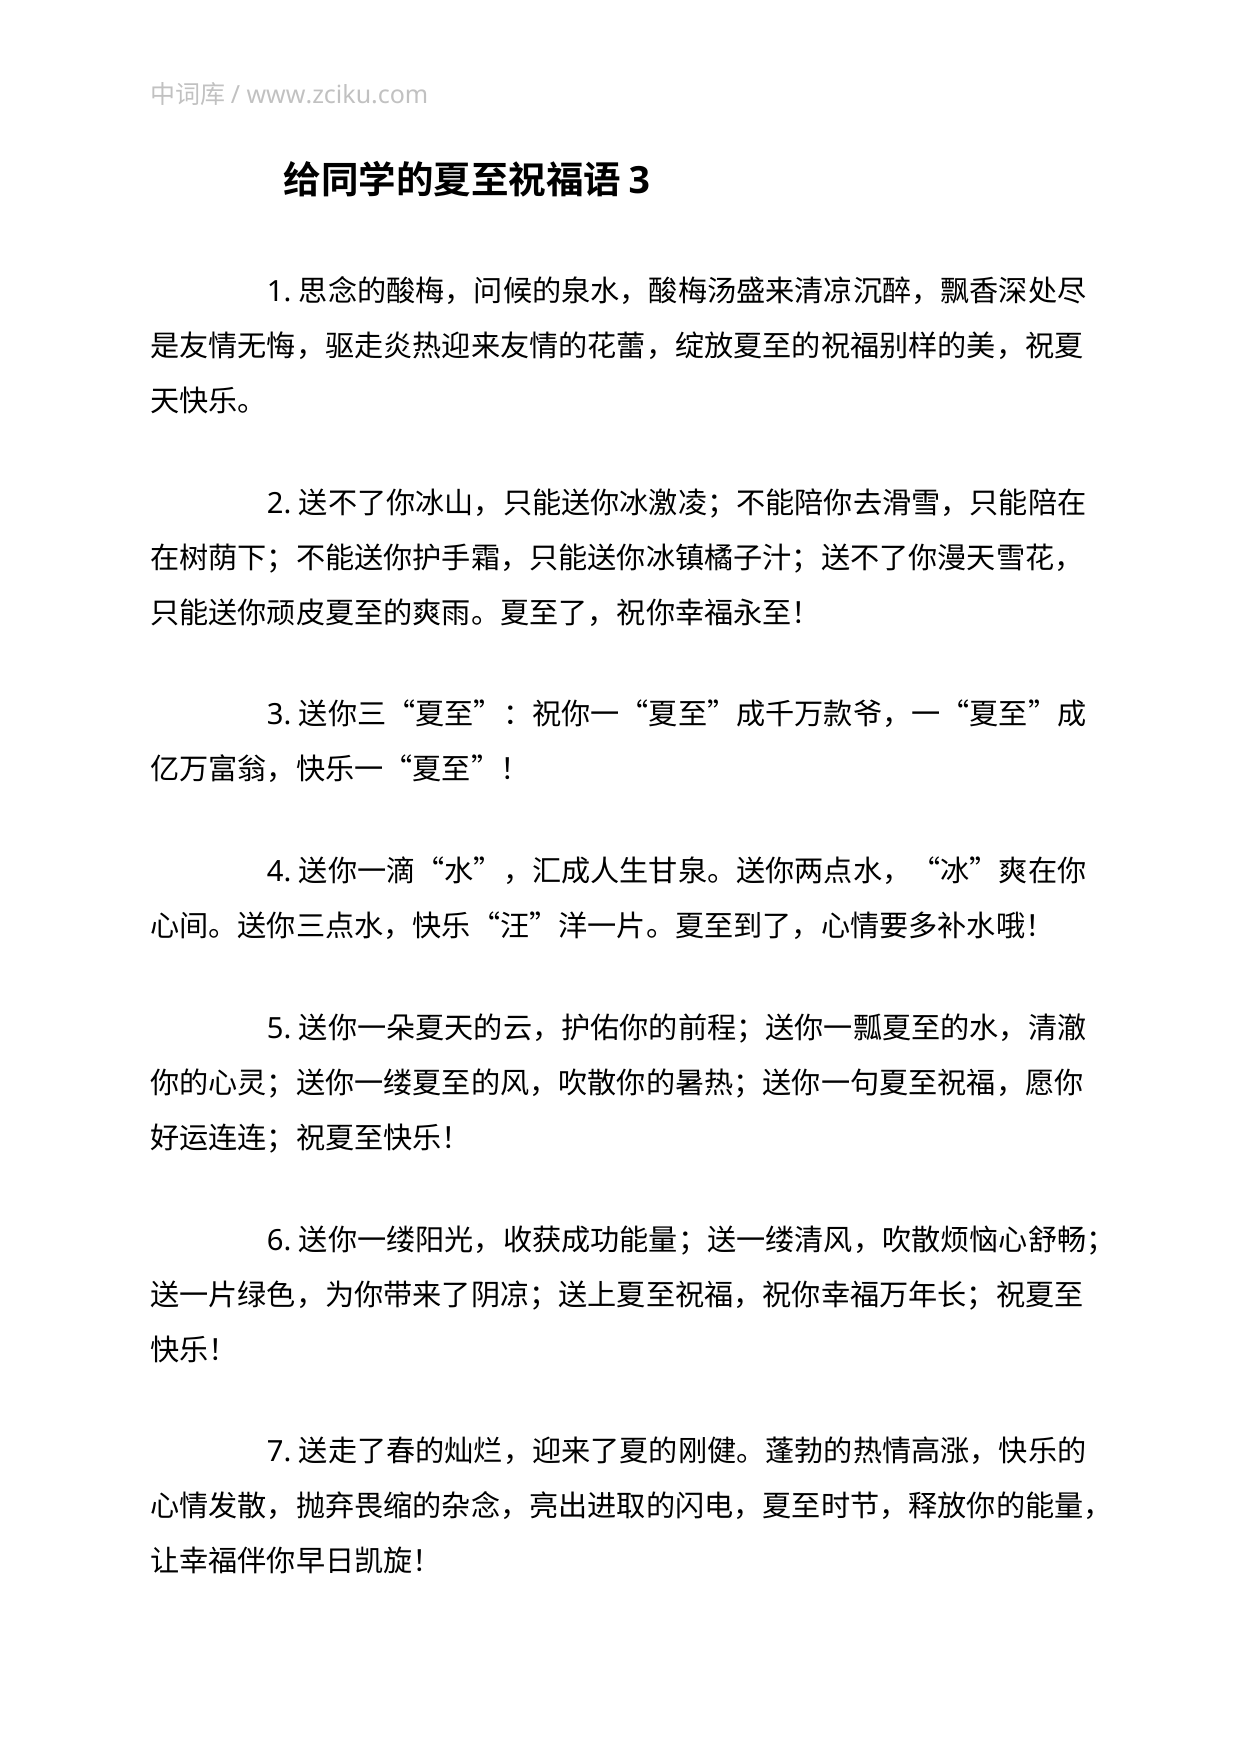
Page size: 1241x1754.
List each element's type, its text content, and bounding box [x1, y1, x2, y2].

text 5. 送你一朵夏天的云，护佑你的前程；送你一瓢夏至的水，清澈你的心灵；送你一缕夏至的风，吹散你的暑热；送你一句夏至祝福，愿你好运连连；祝夏至快乐！ [150, 1004, 1090, 1157]
text 4. 送你一滴“水”，汇成人生甘泉。送你两点水，“冰”爽在你心间。送你三点水，快乐“汪”洋一片。夏至到了，心情要多补水哦！ [150, 848, 1090, 945]
text 2. 送不了你冰山，只能送你冰激凌；不能陪你去滑雪，只能陪在在树荫下；不能送你护手霜，只能送你冰镇橘子汁；送不了你漫天雪花，只能送你顽皮夏至的爽雨。夏至了，祝你幸福永至！ [150, 479, 1090, 631]
text 7. 送走了春的灿烂，迎来了夏的刚健。蓬勃的热情高涨，快乐的心情发散，抛弃畏缩的杂念，亮出进取的闪电，夏至时节，释放你的能量，让幸福伴你早日凯旋！ [150, 1428, 1090, 1580]
text 3. 送你三“夏至”：祝你一“夏至”成千万款爷，一“夏至”成亿万富翁，快乐一“夏至”！ [150, 691, 1090, 788]
text 1. 思念的酸梅，问候的泉水，酸梅汤盛来清凉沉醉，飘香深处尽是友情无悔，驱走炎热迎来友情的花蕾，绽放夏至的祝福别样的美，祝夏天快乐。 [150, 268, 1090, 420]
text 给同学的夏至祝福语3 [150, 150, 1090, 204]
text 6. 送你一缕阳光，收获成功能量；送一缕清风，吹散烦恼心舒畅；送一片绿色，为你带来了阴凉；送上夏至祝福，祝你幸福万年长；祝夏至快乐！ [150, 1216, 1090, 1368]
